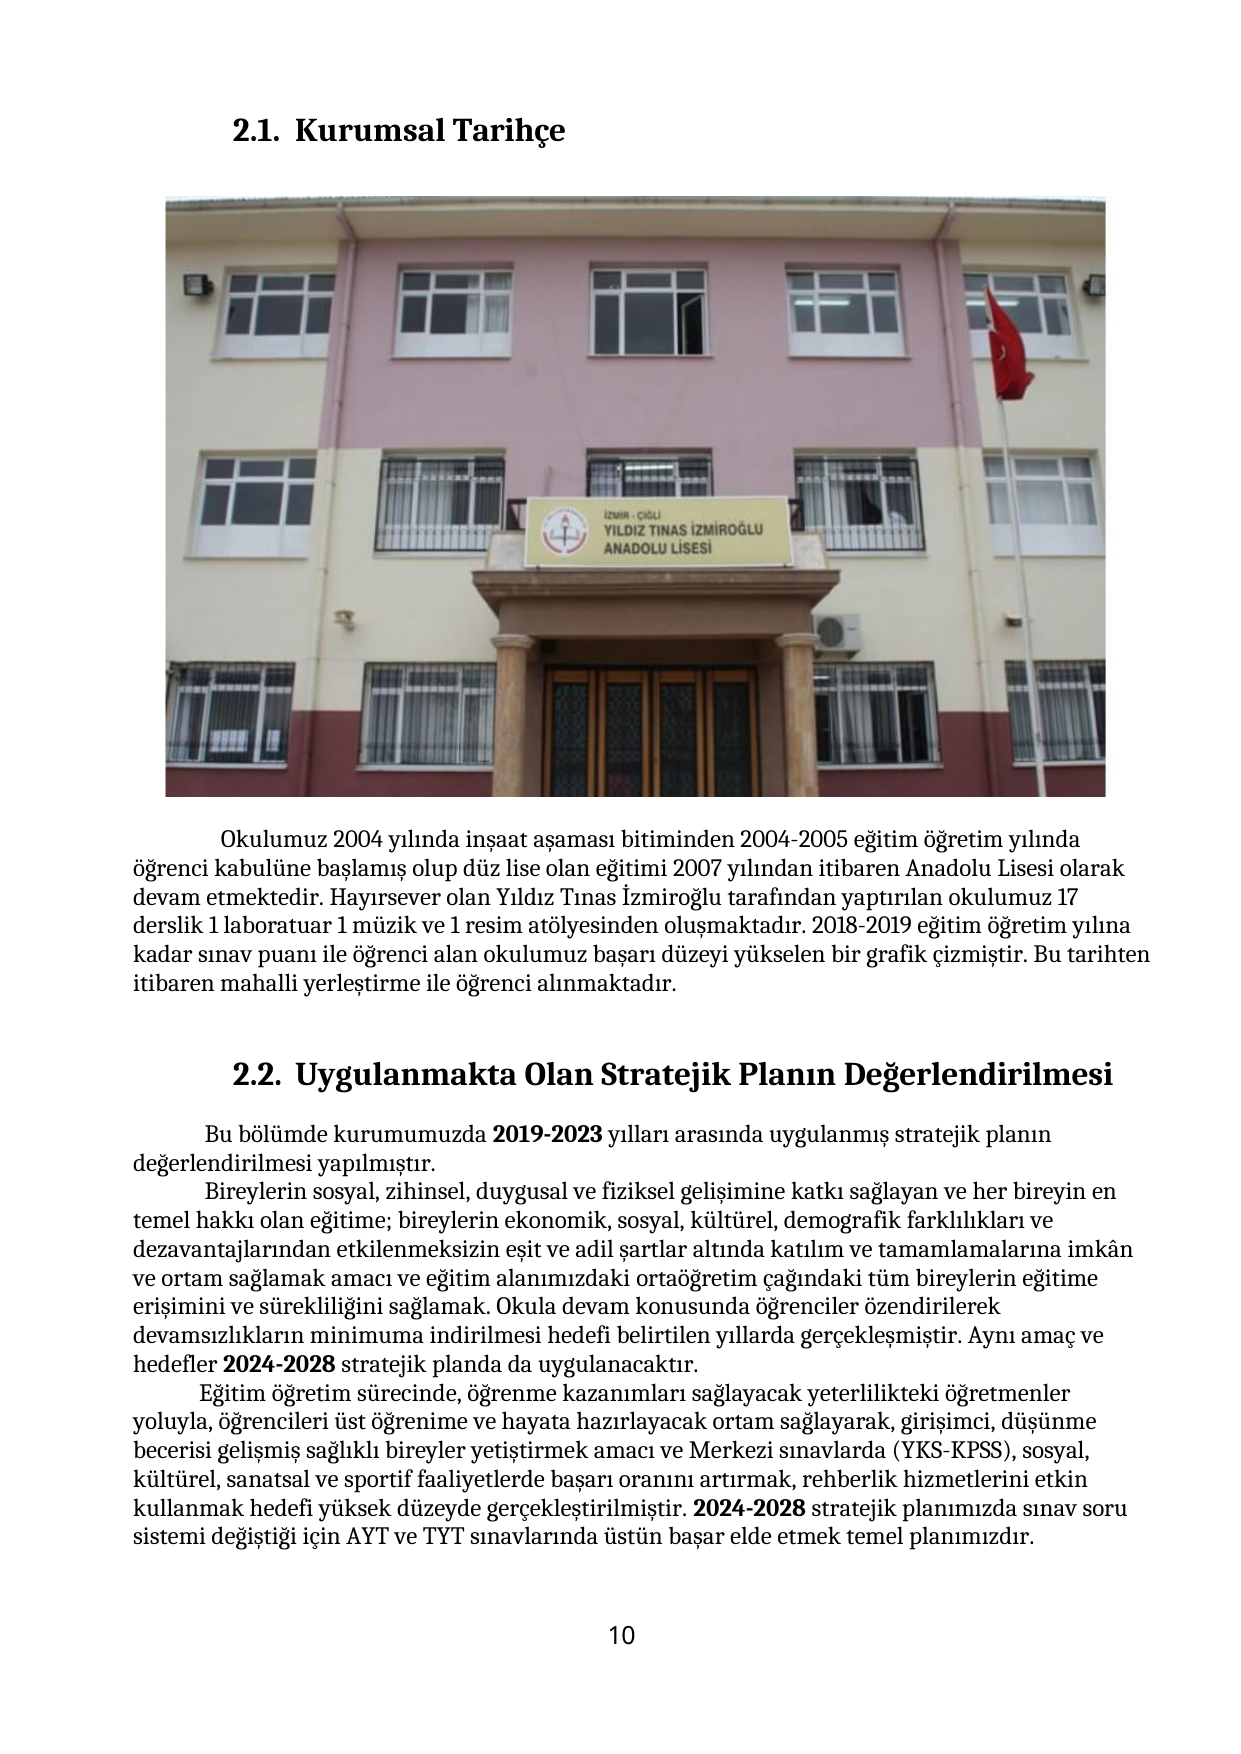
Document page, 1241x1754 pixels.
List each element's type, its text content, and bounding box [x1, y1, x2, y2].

text Eğitim öğretim sürecinde, öğrenme kazanımları sağlayacak yeterlilikteki öğretmenler yoluyla, öğrencileri üst öğrenime ve hayata hazırlayacak ortam sağlayarak, girişimci, düşünme becerisi gelişmiş sağlıklı bireyler yetiştirmek amacı ve Merkezi sınavlarda (YKS-KPSS), sosyal, kültürel, sanatsal ve sportif faaliyetlerde başarı oranını artırmak, rehberlik hizmetlerini etkin kullanmak hedefi yüksek düzeyde gerçekleştirilmiştir. 2024-2028 stratejik planımızda sınav soru sistemi değiştiği için AYT ve TYT sınavlarında üstün başar elde etmek temel planımızdır. [133, 1378, 1151, 1551]
subtitle Kurumsal Tarihçe [233, 112, 1151, 150]
text Bireylerin sosyal, zihinsel, duygusal ve fiziksel gelişimine katkı sağlayan ve her bireyin en temel hakkı olan eğitime; bireylerin ekonomik, sosyal, kültürel, demografik farklılıkları ve dezavantajlarından etkilenmeksizin eşit ve adil şartlar altında katılım ve tamamlamalarına imkân ve ortam sağlamak amacı ve eğitim alanımızdaki ortaöğretim çağındaki tüm bireylerin eğitime erişimini ve sürekliliğini sağlamak. Okula devam konusunda öğrenciler özendirilerek devamsızlıkların minimuma indirilmesi hedefi belirtilen yıllarda gerçekleşmiştir. Aynı amaç ve hedefler 2024-2028 stratejik planda da uygulanacaktır. [133, 1177, 1151, 1378]
text Bu bölümde kurumumuzda 2019-2023 yılları arasında uygulanmış stratejik planın değerlendirilmesi yapılmıştır. [133, 1120, 1151, 1177]
subtitle Uygulanmakta Olan Stratejik Planın Değerlendirilmesi [233, 1055, 1151, 1093]
text Okulumuz 2004 yılında inşaat aşaması bitiminden 2004-2005 eğitim öğretim yılında öğrenci kabulüne başlamış olup düz lise olan eğitimi 2007 yılından itibaren Anadolu Lisesi olarak devam etmektedir. Hayırsever olan Yıldız Tınas İzmiroğlu tarafından yaptırılan okulumuz 17 derslik 1 laboratuar 1 müzik ve 1 resim atölyesinden oluşmaktadır. 2018-2019 eğitim öğretim yılına kadar sınav puanı ile öğrenci alan okulumuz başarı düzeyi yükselen bir grafik çizmiştir. Bu tarihten itibaren mahalli yerleştirme ile öğrenci alınmaktadır. [133, 825, 1151, 998]
picture [132, 196, 1114, 797]
